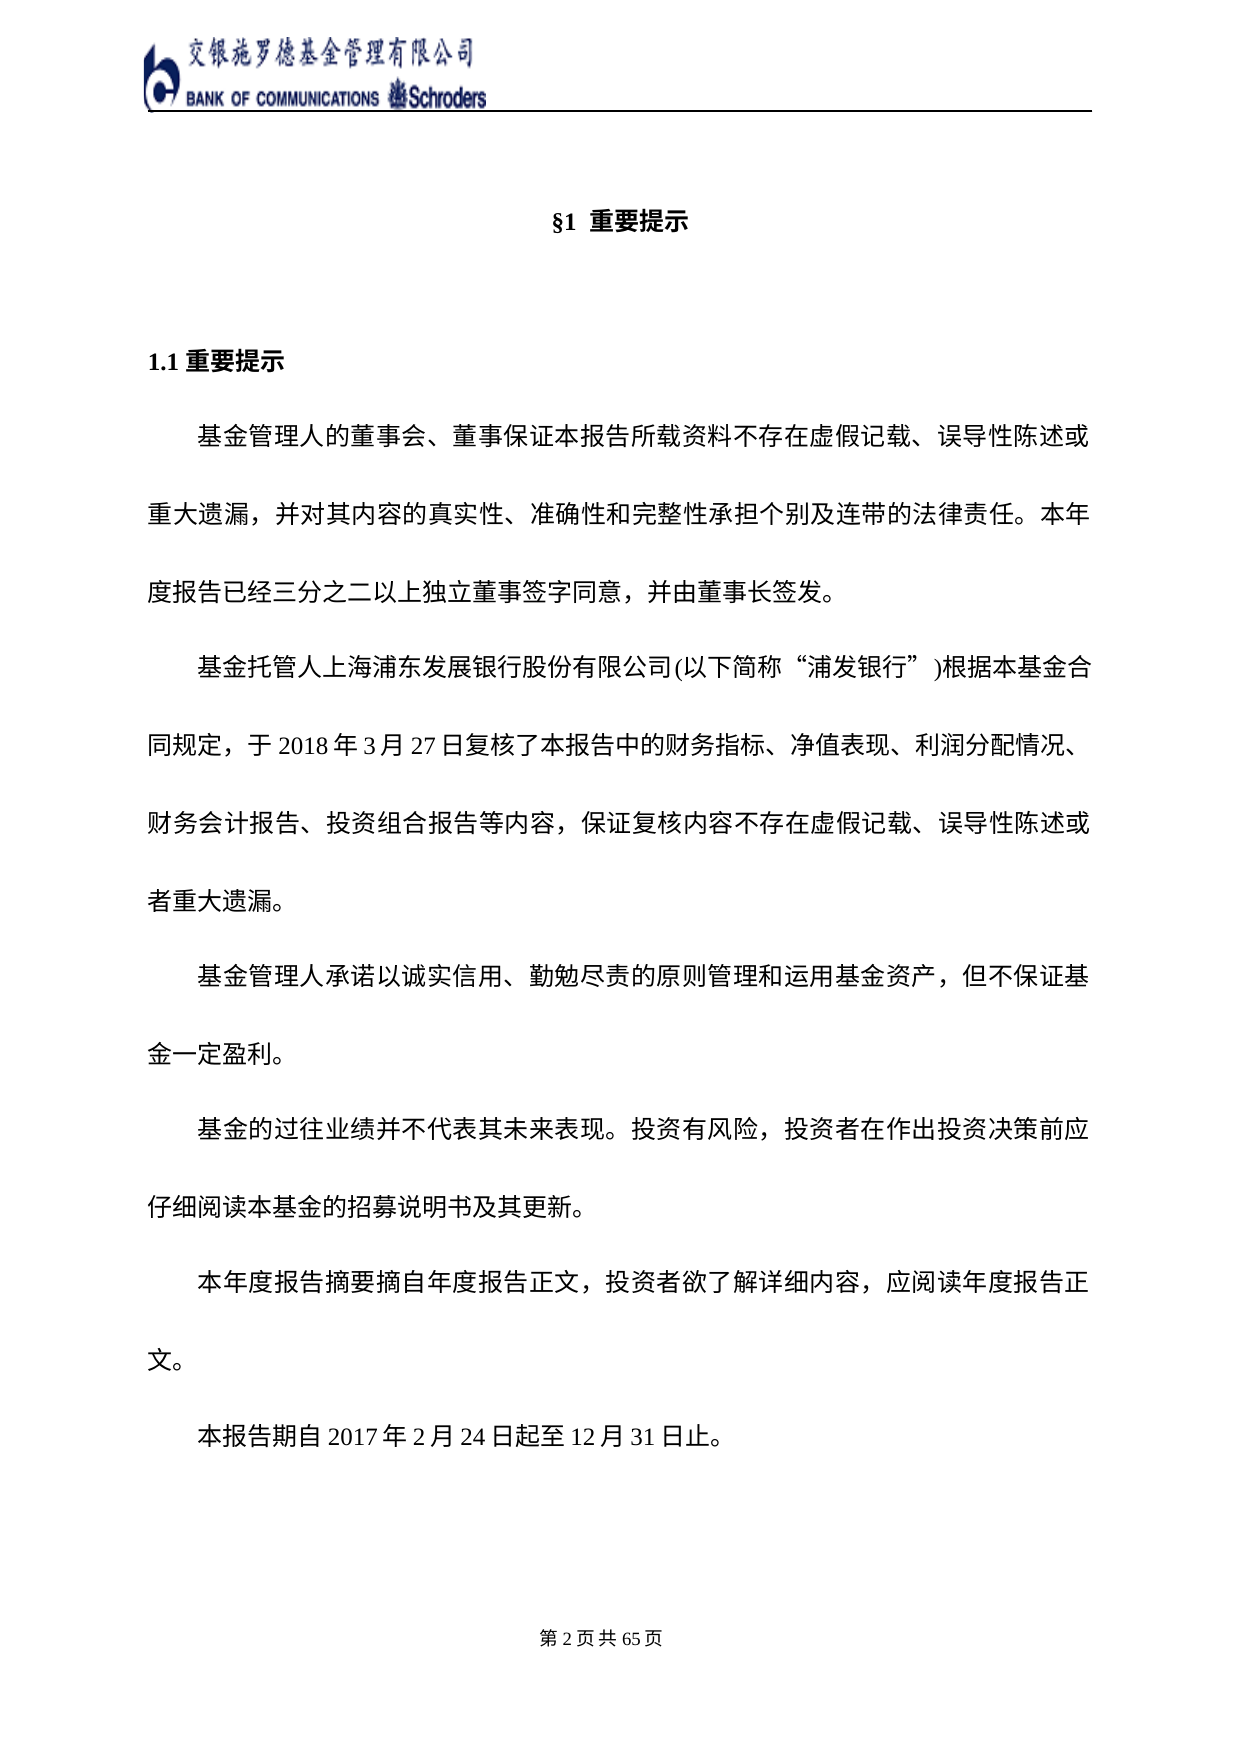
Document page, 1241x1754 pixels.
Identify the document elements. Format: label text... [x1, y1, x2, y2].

picture [143, 37, 486, 113]
text 基金管理人的董事会、董事保证本报告所载资料不存在虚假记载、误导性陈述或重大遗漏，并对其内容的真实性、准确性和完整性承担个别及连带的法律责任。本年度报告已经三分之二以上独立董事签字同意，并由董事长签发。 [148, 402, 1092, 623]
text 基金托管人上海浦东发展银行股份有限公司(以下简称“浦发银行”)根据本基金合同规定，于2018年3月27日复核了本报告中的财务指标、净值表现、利润分配情况、财务会计报告、投资组合报告等内容，保证复核内容不存在虚假记载、误导性陈述或者重大遗漏。 [148, 633, 1092, 932]
text 基金管理人承诺以诚实信用、勤勉尽责的原则管理和运用基金资产，但不保证基金一定盈利。 [148, 942, 1092, 1085]
text 本报告期自2017年2月24日起至12月31日止。 [148, 1402, 1092, 1467]
text 基金的过往业绩并不代表其未来表现。投资有风险，投资者在作出投资决策前应仔细阅读本基金的招募说明书及其更新。 [148, 1095, 1092, 1238]
subtitle §1 重要提示 [148, 187, 1092, 252]
text 本年度报告摘要摘自年度报告正文，投资者欲了解详细内容，应阅读年度报告正文。 [148, 1248, 1092, 1391]
subtitle 1.1 重要提示 [148, 327, 1092, 392]
